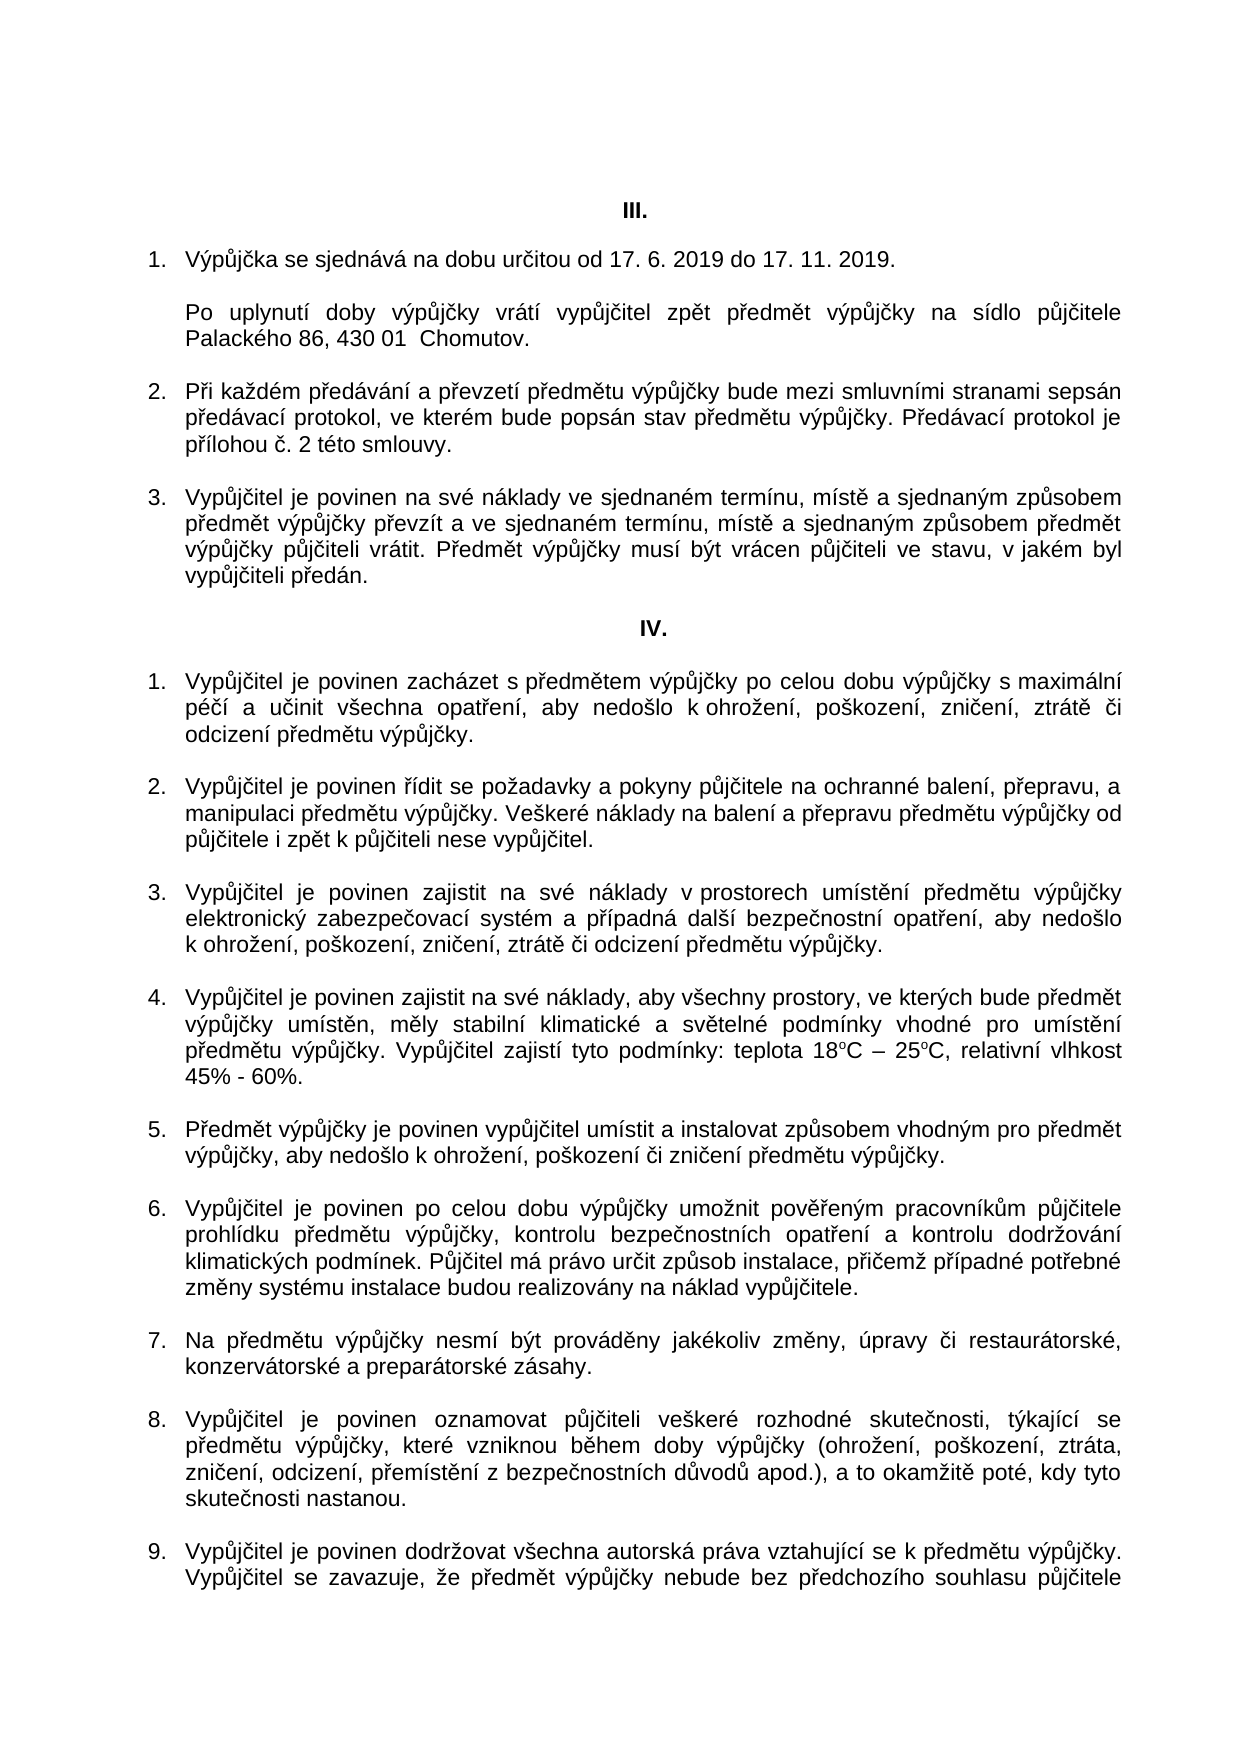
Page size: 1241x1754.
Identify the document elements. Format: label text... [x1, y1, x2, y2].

list Vypůjčitel je povinen řídit se požadavky a pokyny půjčitele na ochranné balení, přepravu, a manipulaci předmětu výpůjčky. Veškeré náklady na balení a přepravu předmětu výpůjčky od půjčitele i zpět k půjčiteli nese vypůjčitel. [147, 773, 1122, 852]
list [148, 1538, 1122, 1590]
list Vypůjčitel je povinen zajistit na své náklady v prostorech umístění předmětu výpůjčky elektronický zabezpečovací systém a případná další bezpečnostní opatření, aby nedošlo k ohrožení, poškození, zničení, ztrátě či odcizení předmětu výpůjčky. [148, 879, 1122, 958]
list Vypůjčitel je povinen po celou dobu výpůjčky umožnit pověřeným pracovníkům půjčitele prohlídku předmětu výpůjčky, kontrolu bezpečnostních opatření a kontrolu dodržování klimatických podmínek. Půjčitel má právo určit způsob instalace, přičemž případné potřebné změny systému instalace budou realizovány na náklad vypůjčitele. [148, 1195, 1122, 1300]
text III. [148, 197, 1122, 223]
list Vypůjčitel je povinen na své náklady ve sjednaném termínu, místě a sjednaným způsobem předmět výpůjčky převzít a ve sjednaném termínu, místě a sjednaným způsobem předmět výpůjčky půjčiteli vrátit. Předmět výpůjčky musí být vrácen půjčiteli ve stavu, v jakém byl vypůjčiteli předán. [148, 483, 1122, 589]
list Na předmětu výpůjčky nesmí být prováděny jakékoliv změny, úpravy či restaurátorské, konzervátorské a preparátorské zásahy. [148, 1327, 1122, 1379]
list Předmět výpůjčky je povinen vypůjčitel umístit a instalovat způsobem vhodným pro předmět výpůjčky, aby nedošlo k ohrožení, poškození či zničení předmětu výpůjčky. [148, 1116, 1122, 1169]
list IV. [185, 615, 1122, 642]
list Vypůjčitel je povinen zajistit na své náklady, aby všechny prostory, ve kterých bude předmět výpůjčky umístěn, měly stabilní klimatické a světelné podmínky vhodné pro umístění předmětu výpůjčky. Vypůjčitel zajistí tyto podmínky: teplota 18oC – 25oC, relativní vlhkost 45% - 60%. [148, 984, 1122, 1089]
list Při každém předávání a převzetí předmětu výpůjčky bude mezi smluvními stranami sepsán předávací protokol, ve kterém bude popsán stav předmětu výpůjčky. Předávací protokol je přílohou č. 2 této smlouvy. [148, 378, 1122, 457]
list Vypůjčitel je povinen zacházet s předmětem výpůjčky po celou dobu výpůjčky s maximální péčí a učinit všechna opatření, aby nedošlo k ohrožení, poškození, zničení, ztrátě či odcizení předmětu výpůjčky. [147, 668, 1122, 747]
list Vypůjčitel je povinen oznamovat půjčiteli veškeré rozhodné skutečnosti, týkající se předmětu výpůjčky, které vzniknou během doby výpůjčky (ohrožení, poškození, ztráta, zničení, odcizení, přemístění z bezpečnostních důvodů apod.), a to okamžitě poté, kdy tyto skutečnosti nastanou. [148, 1406, 1122, 1511]
list Po uplynutí doby výpůjčky vrátí vypůjčitel zpět předmět výpůjčky na sídlo půjčitele Palackého 86, 430 01 Chomutov. [185, 299, 1122, 352]
list Výpůjčka se sjednává na dobu určitou od 17. 6. 2019 do 17. 11. 2019. [148, 246, 1122, 273]
